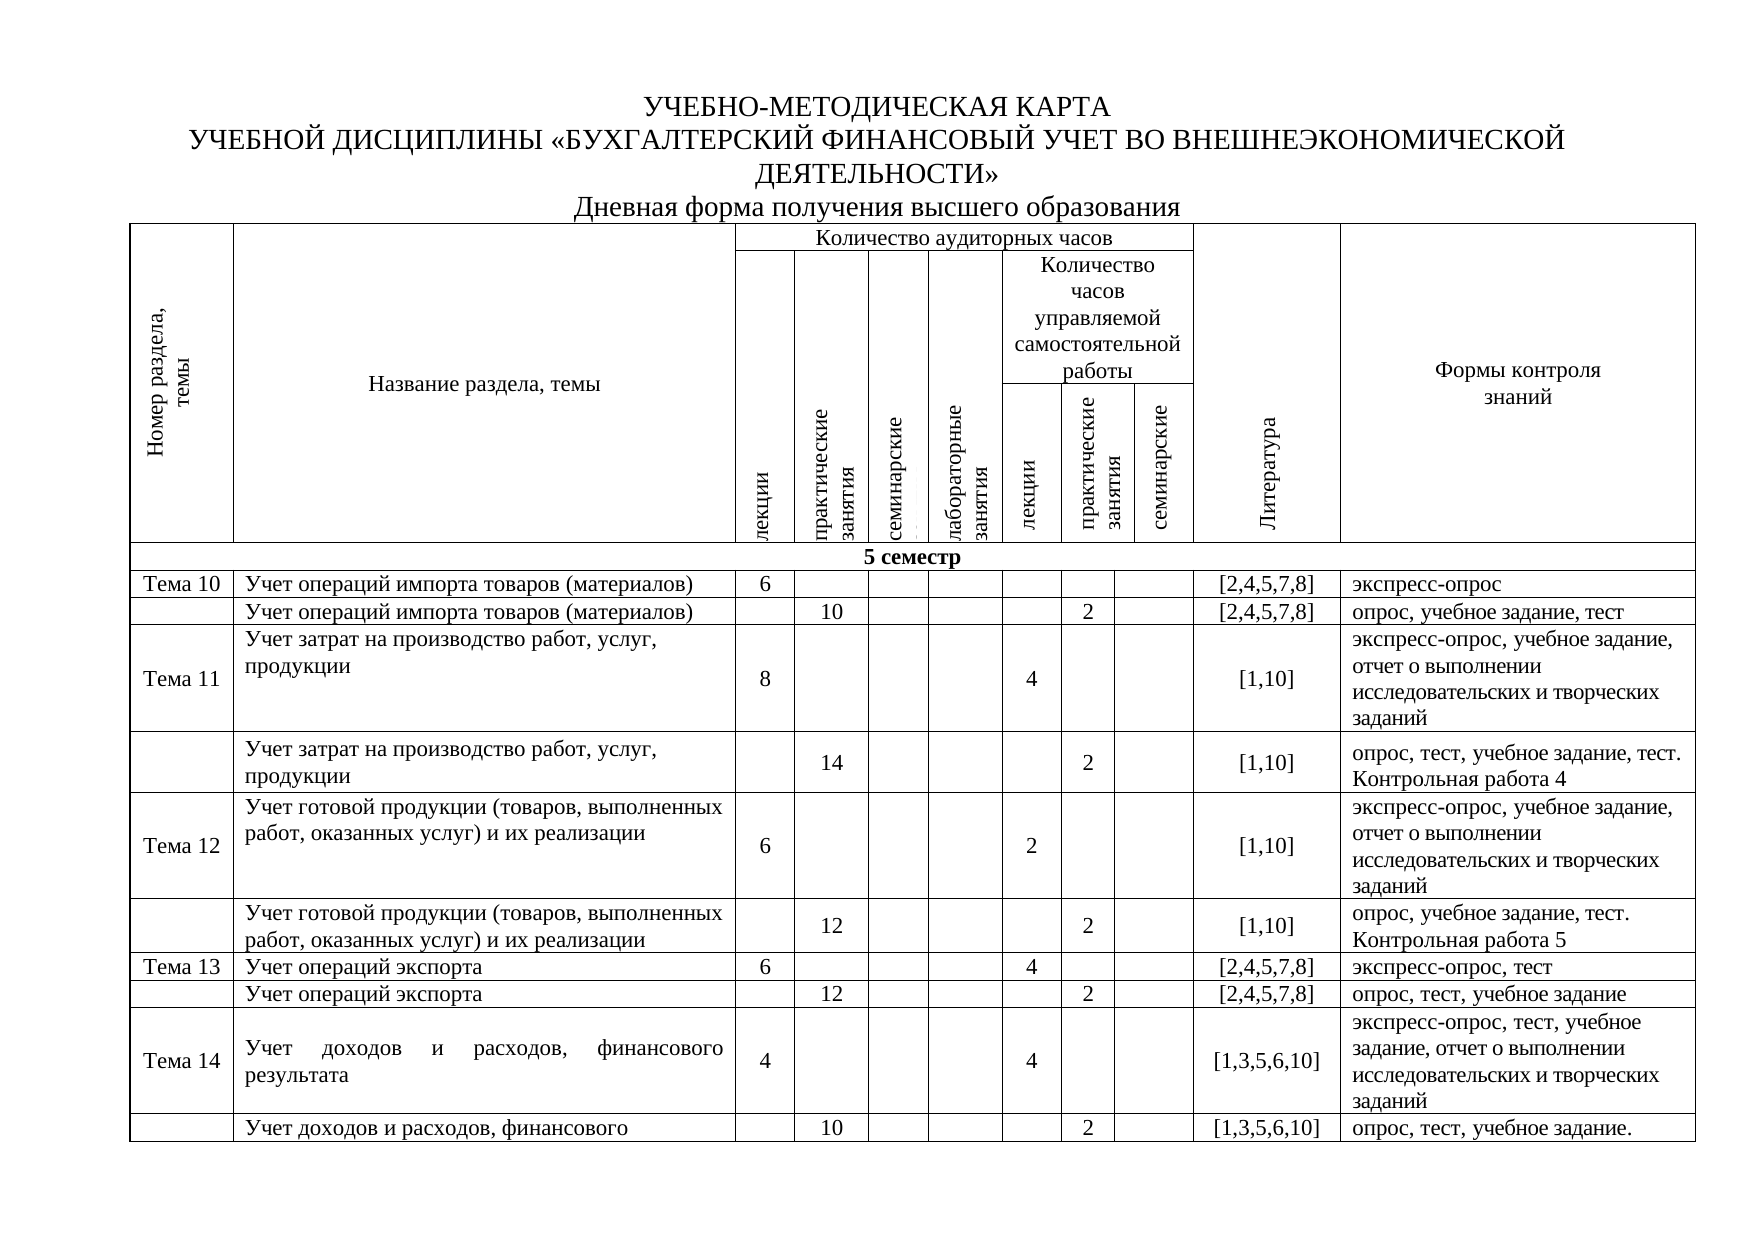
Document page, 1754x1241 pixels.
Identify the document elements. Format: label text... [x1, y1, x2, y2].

table_cell [869, 1114, 928, 1141]
table_cell 2 [1003, 793, 1061, 898]
table_cell 10 [795, 1114, 868, 1141]
table_header Номер раздела, темы [131, 224, 233, 542]
table_cell [1062, 1008, 1114, 1113]
table_cell Учет операций импорта товаров (материалов) [234, 598, 735, 624]
table_cell [2,4,5,7,8] [1194, 981, 1340, 1007]
table_cell 4 [736, 1008, 794, 1113]
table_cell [234, 1114, 735, 1141]
table_cell 10 [795, 598, 868, 624]
table_cell Тема 11 [131, 625, 233, 731]
table_cell [795, 793, 868, 898]
table_cell [795, 1008, 868, 1113]
table_cell 14 [795, 732, 868, 792]
table_cell [929, 1114, 1002, 1141]
table_cell [1003, 899, 1061, 952]
table_cell 4 [1003, 1008, 1061, 1113]
table_cell опрос, учебное задание, тест [1341, 598, 1695, 624]
table_cell [131, 732, 233, 792]
table_cell 2 [1062, 981, 1114, 1007]
table_cell [869, 793, 928, 898]
table_cell [1003, 1114, 1061, 1141]
table_cell [1115, 793, 1193, 898]
table_cell [736, 1114, 794, 1141]
table_cell 2 [1062, 899, 1114, 952]
table_cell [929, 1008, 1002, 1113]
table_cell 2 [1062, 732, 1114, 792]
table_cell [1062, 625, 1114, 731]
table_header Количество аудиторных часов [736, 224, 1193, 250]
table_cell лабораторные занятия [929, 251, 1002, 542]
text Дневная форма получения высшего образования [118, 189, 1636, 223]
table_cell 4 [1003, 953, 1061, 979]
table_cell Учет готовой продукции (товаров, выполненных работ, оказанных услуг) и их реализации [234, 899, 735, 952]
table_cell [1,10] [1194, 899, 1340, 952]
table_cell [234, 1008, 735, 1113]
table_cell [1003, 732, 1061, 792]
table_cell [869, 981, 928, 1007]
table_cell [1,3,5,6,10] [1194, 1114, 1340, 1141]
table_cell [869, 625, 928, 731]
table_cell [869, 899, 928, 952]
table_cell семинарские занятия [869, 251, 928, 542]
table_cell 8 [736, 625, 794, 731]
table_cell [929, 732, 1002, 792]
table_cell [1115, 899, 1193, 952]
table_cell [1115, 981, 1193, 1007]
table_cell [929, 793, 1002, 898]
table_cell [929, 571, 1002, 597]
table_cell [1341, 1114, 1695, 1141]
table_cell лекции [1003, 384, 1061, 542]
table_cell [1062, 793, 1114, 898]
table_cell Тема 12 [131, 793, 233, 898]
table_cell [795, 953, 868, 979]
table_cell [131, 899, 233, 952]
table_cell [1115, 953, 1193, 979]
table_cell [869, 1008, 928, 1113]
table_cell 6 [736, 953, 794, 979]
text УЧЕБНО-МЕТОДИЧЕСКАЯ КАРТА УЧЕБНОЙ ДИСЦИПЛИНЫ «БУХГАЛТЕРСКИЙ ФИНАНСОВЫЙ УЧЕТ ВО ВНЕШНЕЭКОНОМИЧЕСКОЙ ДЕЯТЕЛЬНОСТИ» [118, 89, 1636, 189]
table_cell Учет затрат на производство работ, услуг, продукции [234, 732, 735, 792]
table_cell Тема 14 [131, 1008, 233, 1113]
table_cell [736, 732, 794, 792]
table_cell Тема 10 [131, 571, 233, 597]
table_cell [1341, 1008, 1695, 1113]
table_cell [869, 571, 928, 597]
table_cell 2 [1062, 1114, 1114, 1141]
table_cell [1115, 1008, 1193, 1113]
table_cell опрос, тест, учебное задание, тест. Контрольная работа 4 [1341, 732, 1695, 792]
table_header Название раздела, темы [234, 224, 735, 542]
table_cell экспресс-опрос [1341, 571, 1695, 597]
table_cell Учет операций экспорта [234, 981, 735, 1007]
table_cell [1115, 625, 1193, 731]
table_cell [131, 598, 233, 624]
table_cell Учет операций импорта товаров (материалов) [234, 571, 735, 597]
table_cell [1115, 571, 1193, 597]
table_cell экспресс-опрос, учебное задание, отчет о выполнении исследовательских и творческих заданий [1341, 625, 1695, 731]
table_cell [736, 899, 794, 952]
table_cell [1003, 598, 1061, 624]
table_cell Тема 13 [131, 953, 233, 979]
table_cell Учет операций экспорта [234, 953, 735, 979]
table_header Формы контроля знаний [1341, 224, 1695, 542]
table_cell [929, 981, 1002, 1007]
table_cell 5 семестр [131, 543, 1695, 569]
table_header Литература [1194, 224, 1340, 542]
table_cell [1,10] [1194, 732, 1340, 792]
table_cell опрос, тест, учебное задание [1341, 981, 1695, 1007]
table_cell практические занятия [795, 251, 868, 542]
table_cell [2,4,5,7,8] [1194, 598, 1340, 624]
table_cell [929, 953, 1002, 979]
table_cell [795, 571, 868, 597]
table_cell [2,4,5,7,8] [1194, 571, 1340, 597]
table_cell [1003, 981, 1061, 1007]
table_cell Количество часов управляемой самостоятельной работы [1003, 251, 1193, 383]
table_cell [795, 625, 868, 731]
table_cell практические занятия [1062, 384, 1134, 542]
table_cell лекции [736, 251, 794, 542]
table_cell [1,10] [1194, 793, 1340, 898]
table_cell 6 [736, 571, 794, 597]
table_cell [1,10] [1194, 625, 1340, 731]
table_cell Учет затрат на производство работ, услуг, продукции [234, 625, 735, 731]
table_cell [736, 598, 794, 624]
table_cell [1,3,5,6,10] [1194, 1008, 1340, 1113]
table_cell экспресс-опрос, учебное задание, отчет о выполнении исследовательских и творческих заданий [1341, 793, 1695, 898]
table_cell 6 [736, 793, 794, 898]
table_cell опрос, учебное задание, тест. Контрольная работа 5 [1341, 899, 1695, 952]
table_cell 2 [1062, 598, 1114, 624]
table_cell [131, 981, 233, 1007]
table_cell [1115, 732, 1193, 792]
table_cell экспресс-опрос, тест [1341, 953, 1695, 979]
table_cell Учет готовой продукции (товаров, выполненных работ, оказанных услуг) и их реализации [234, 793, 735, 898]
table_cell [1115, 598, 1193, 624]
table_cell [869, 732, 928, 792]
table_cell [131, 1114, 233, 1141]
table_cell [1062, 953, 1114, 979]
table_cell [869, 598, 928, 624]
table_cell [929, 598, 1002, 624]
table_cell [1003, 571, 1061, 597]
table_cell 12 [795, 981, 868, 1007]
table_cell 12 [795, 899, 868, 952]
table_cell семинарские занятия [1135, 384, 1193, 542]
table_cell [1115, 1114, 1193, 1141]
table_cell [736, 981, 794, 1007]
table_cell [869, 953, 928, 979]
table_cell [1062, 571, 1114, 597]
table_cell [2,4,5,7,8] [1194, 953, 1340, 979]
table_cell [929, 625, 1002, 731]
table_cell [929, 899, 1002, 952]
table_cell 4 [1003, 625, 1061, 731]
